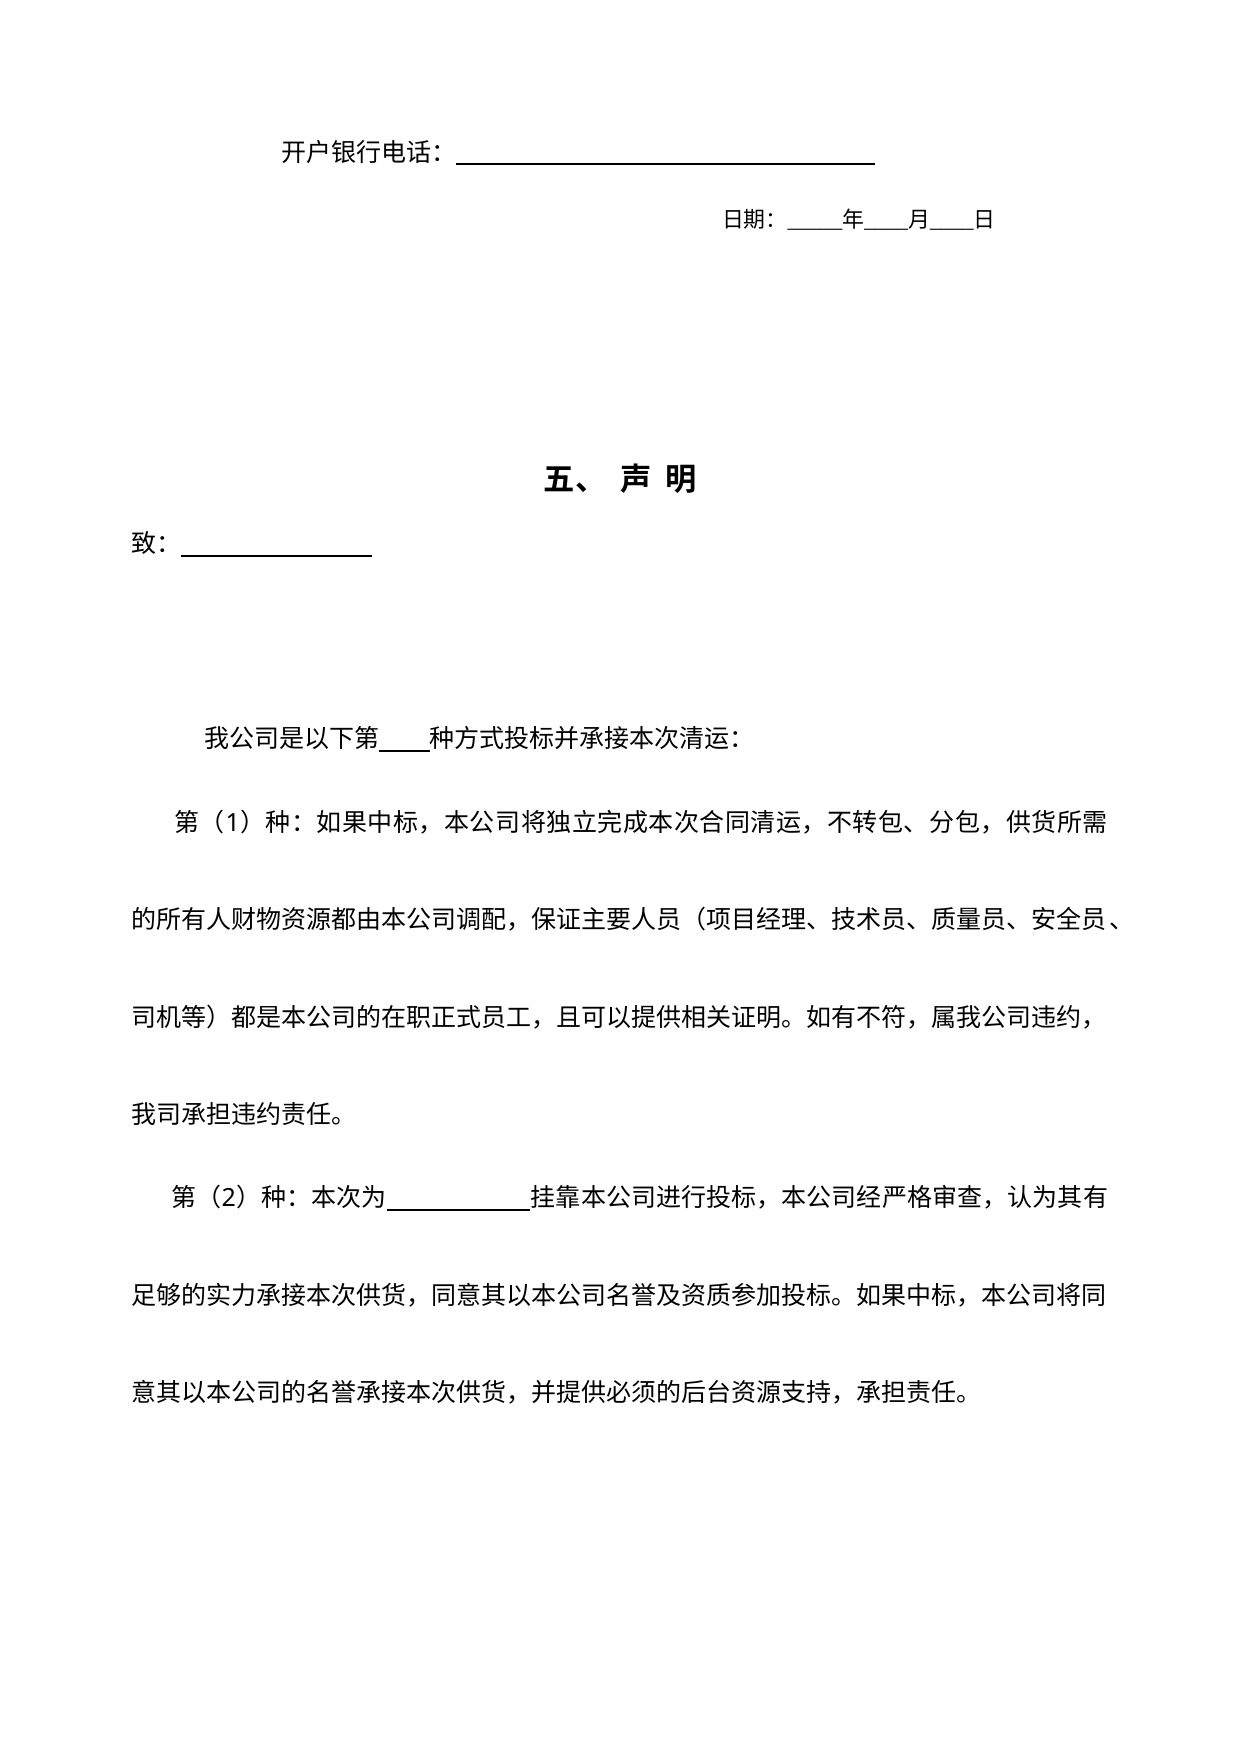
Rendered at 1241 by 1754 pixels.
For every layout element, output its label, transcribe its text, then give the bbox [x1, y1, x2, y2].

text 日期：_____年____月____日 [656, 201, 1109, 234]
text 第（2）种：本次为 挂靠本公司进行投标，本公司经严格审查，认为其有足够的实力承接本次供货，同意其以本公司名誉及资质参加投标。如果中标，本公司将同意其以本公司的名誉承接本次供货，并提供必须的后台资源支持，承担责任。 [131, 1163, 1109, 1423]
text 开户银行电话： [235, 118, 1109, 183]
text 我公司是以下第 种方式投标并承接本次清运： [131, 704, 1109, 769]
text 致： [131, 509, 1109, 574]
text 五、 声 明 [131, 444, 1109, 509]
text 第（1）种：如果中标，本公司将独立完成本次合同清运，不转包、分包，供货所需的所有人财物资源都由本公司调配，保证主要人员（项目经理、技术员、质量员、安全员、司机等）都是本公司的在职正式员工，且可以提供相关证明。如有不符，属我公司违约，我司承担违约责任。 [131, 788, 1109, 1145]
